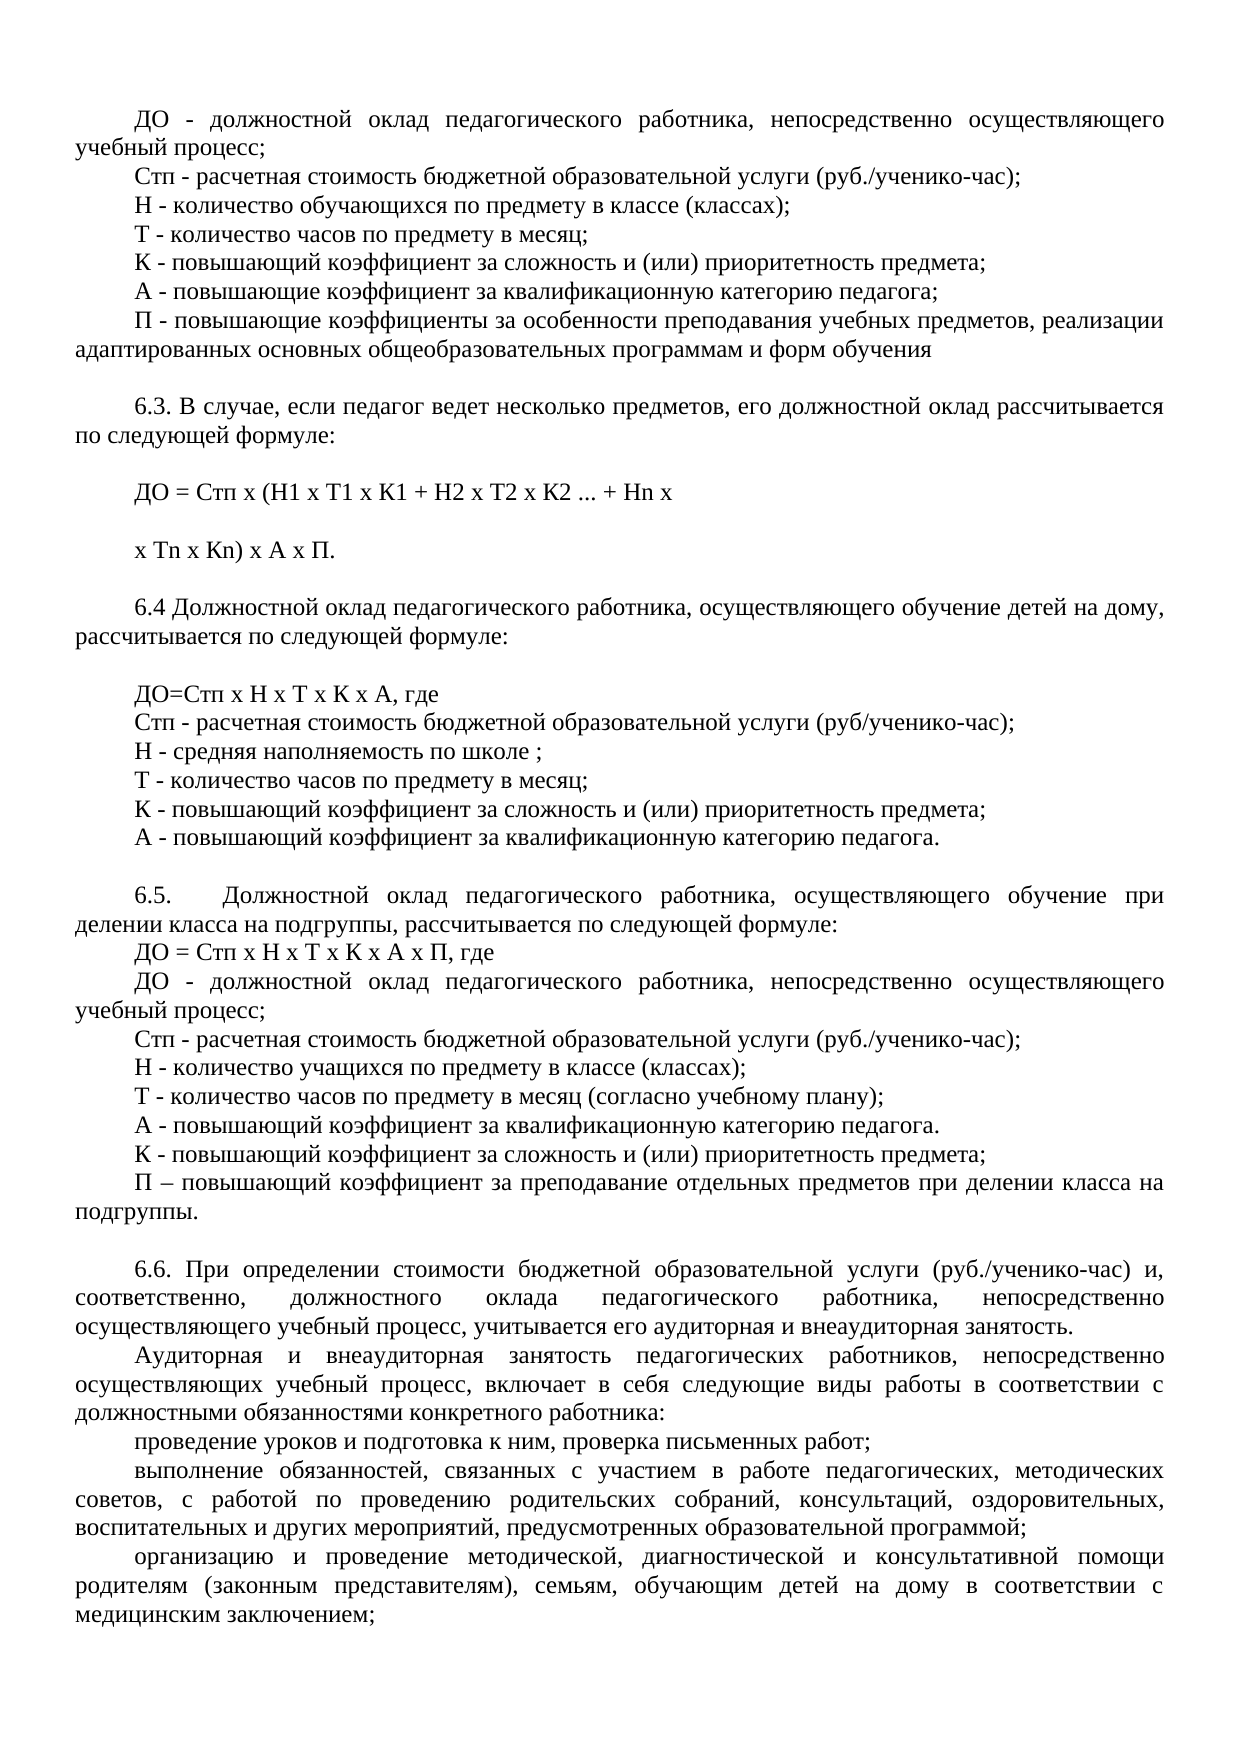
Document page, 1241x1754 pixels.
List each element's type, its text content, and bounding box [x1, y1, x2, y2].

text ДО = Стп x (Н1 x Т1 x К1 + Н2 x Т2 x К2 ... + Нn x [75, 477, 1165, 506]
text проведение уроков и подготовка к ним, проверка письменных работ; [75, 1426, 1165, 1455]
text ДО = Стп х Н х Т х К х А х П, где [75, 937, 1165, 966]
text А - повышающий коэффициент за квалификационную категорию педагога. [75, 1110, 1165, 1139]
text К - повышающий коэффициент за сложность и (или) приоритетность предмета; [75, 247, 1165, 276]
text Н - количество обучающихся по предмету в классе (классах); [75, 190, 1165, 219]
text ДО - должностной оклад педагогического работника, непосредственно осуществляющего учебный процесс; [75, 966, 1165, 1024]
list Должностной оклад педагогического работника, осуществляющего обучение при делении класса на подгруппы, рассчитывается по следующей формуле: [75, 880, 1165, 937]
text Стп - расчетная стоимость бюджетной образовательной услуги (руб/ученико-час); [75, 707, 1165, 736]
text ДО=Стп х Н х Т х К х А, где [75, 679, 1165, 707]
text Аудиторная и внеаудиторная занятость педагогических работников, непосредственно осуществляющих учебный процесс, включает в себя следующие виды работы в соответствии с должностными обязанностями конкретного работника: [75, 1340, 1165, 1426]
text 6.6. При определении стоимости бюджетной образовательной услуги (руб./ученико-час) и, соответственно, должностного оклада педагогического работника, непосредственно осуществляющего учебный процесс, учитывается его аудиторная и внеаудиторная занятость. [75, 1254, 1165, 1340]
text К - повышающий коэффициент за сложность и (или) приоритетность предмета; [75, 1139, 1165, 1167]
text 6.4 Должностной оклад педагогического работника, осуществляющего обучение детей на дому, рассчитывается по следующей формуле: [75, 592, 1165, 650]
text 6.3. В случае, если педагог ведет несколько предметов, его должностной оклад рассчитывается по следующей формуле: [75, 391, 1165, 449]
text Н - количество учащихся по предмету в классе (классах); [75, 1052, 1165, 1081]
text А - повышающий коэффициент за квалификационную категорию педагога. [75, 822, 1165, 851]
text Т - количество часов по предмету в месяц; [75, 765, 1165, 794]
text К - повышающий коэффициент за сложность и (или) приоритетность предмета; [75, 794, 1165, 822]
text П - повышающие коэффициенты за особенности преподавания учебных предметов, реализации адаптированных основных общеобразовательных программам и форм обучения [75, 305, 1165, 362]
text П – повышающий коэффициент за преподавание отдельных предметов при делении класса на подгруппы. [75, 1167, 1165, 1225]
text А - повышающие коэффициент за квалификационную категорию педагога; [75, 276, 1165, 305]
text Стп - расчетная стоимость бюджетной образовательной услуги (руб./ученико-час); [75, 161, 1165, 190]
text Н - средняя наполняемость по школе ; [75, 736, 1165, 765]
text выполнение обязанностей, связанных с участием в работе педагогических, методических советов, с работой по проведению родительских собраний, консультаций, оздоровительных, воспитательных и других мероприятий, предусмотренных образовательной программой; [75, 1455, 1165, 1541]
text x Тn x Кn) x А х П. [75, 535, 1165, 564]
text организацию и проведение методической, диагностической и консультативной помощи родителям (законным представителям), семьям, обучающим детей на дому в соответствии с медицинским заключением; [75, 1541, 1165, 1627]
text Стп - расчетная стоимость бюджетной образовательной услуги (руб./ученико-час); [75, 1024, 1165, 1052]
text ДО - должностной оклад педагогического работника, непосредственно осуществляющего учебный процесс; [75, 104, 1165, 161]
text Т - количество часов по предмету в месяц (согласно учебному плану); [75, 1081, 1165, 1110]
text Т - количество часов по предмету в месяц; [75, 219, 1165, 247]
